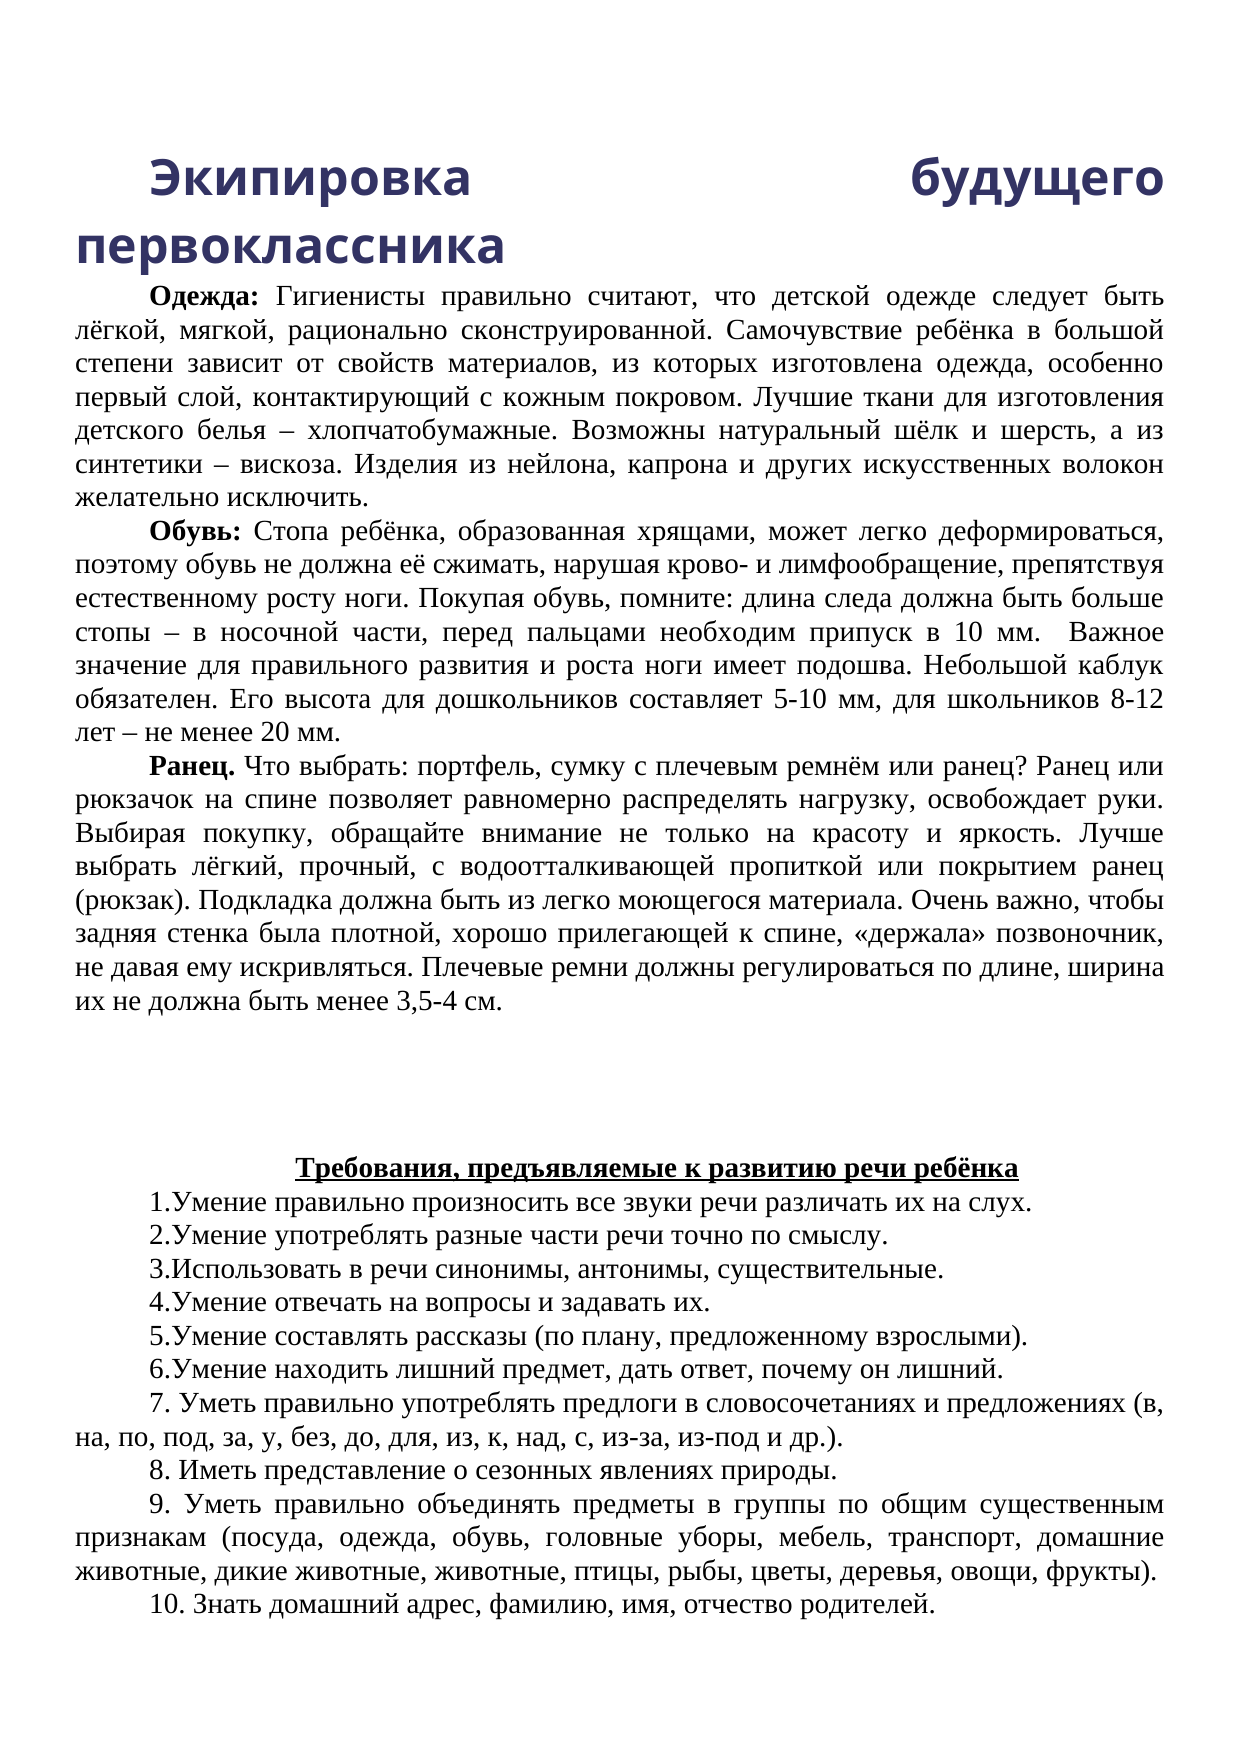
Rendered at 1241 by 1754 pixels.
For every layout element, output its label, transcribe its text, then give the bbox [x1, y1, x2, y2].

text 10. Знать домашний адрес, фамилию, имя, отчество родителей. [75, 1586, 1165, 1620]
text 9. Уметь правильно объединять предметы в группы по общим существенным признакам (посуда, одежда, обувь, головные уборы, мебель, транспорт, домашние животные, дикие животные, животные, птицы, рыбы, цветы, деревья, овощи, фрукты). [75, 1486, 1165, 1586]
text 5.Умение составлять рассказы (по плану, предложенному взрослыми). [75, 1318, 1165, 1352]
text Экипировка будущего первоклассника [75, 142, 1165, 278]
text 3.Использовать в речи синонимы, антонимы, существительные. [75, 1251, 1165, 1284]
text 8. Иметь представление о сезонных явлениях природы. [75, 1452, 1165, 1486]
text 6.Умение находить лишний предмет, дать ответ, почему он лишний. [75, 1352, 1165, 1385]
text 2.Умение употреблять разные части речи точно по смыслу. [75, 1217, 1165, 1251]
text 7. Уметь правильно употреблять предлоги в словосочетаниях и предложениях (в, на, по, под, за, у, без, до, для, из, к, над, с, из-за, из-под и др.). [75, 1385, 1165, 1452]
text 4.Умение отвечать на вопросы и задавать их. [75, 1284, 1165, 1318]
text Ранец. Что выбрать: портфель, сумку с плечевым ремнём или ранец? Ранец или рюкзачок на спине позволяет равномерно распределять нагрузку, освобождает руки. Выбирая покупку, обращайте внимание не только на красоту и яркость. Лучше выбрать лёгкий, прочный, с водоотталкивающей пропиткой или покрытием ранец (рюкзак). Подкладка должна быть из легко моющегося материала. Очень важно, чтобы задняя стенка была плотной, хорошо прилегающей к спине, «держала» позвоночник, не давая ему искривляться. Плечевые ремни должны регулироваться по длине, ширина их не должна быть менее 3,5-. [75, 748, 1165, 1016]
text Одежда: Гигиенисты правильно считают, что детской одежде следует быть лёгкой, мягкой, рационально сконструированной. Самочувствие ребёнка в большой степени зависит от свойств материалов, из которых изготовлена одежда, особенно первый слой, контактирующий с кожным покровом. Лучшие ткани для изготовления детского белья – хлопчатобумажные. Возможны натуральный шёлк и шерсть, а из синтетики – вискоза. Изделия из нейлона, капрона и других искусственных волокон желательно исключить. [75, 278, 1165, 513]
text 1.Умение правильно произносить все звуки речи различать их на слух. [75, 1184, 1165, 1217]
text Требования, предъявляемые к развитию речи ребёнка [75, 1150, 1165, 1184]
text Обувь: Стопа ребёнка, образованная хрящами, может легко деформироваться, поэтому обувь не должна её сжимать, нарушая крово- и лимфообращение, препятствуя естественному росту ноги. Покупая обувь, помните: длина следа должна быть больше стопы – в носочной части, перед пальцами необходим припуск в . Важное значение для правильного развития и роста ноги имеет подошва. Небольшой каблук обязателен. Его высота для дошкольников составляет 5-, для школьников 8-12 лет – не менее . [75, 513, 1165, 748]
